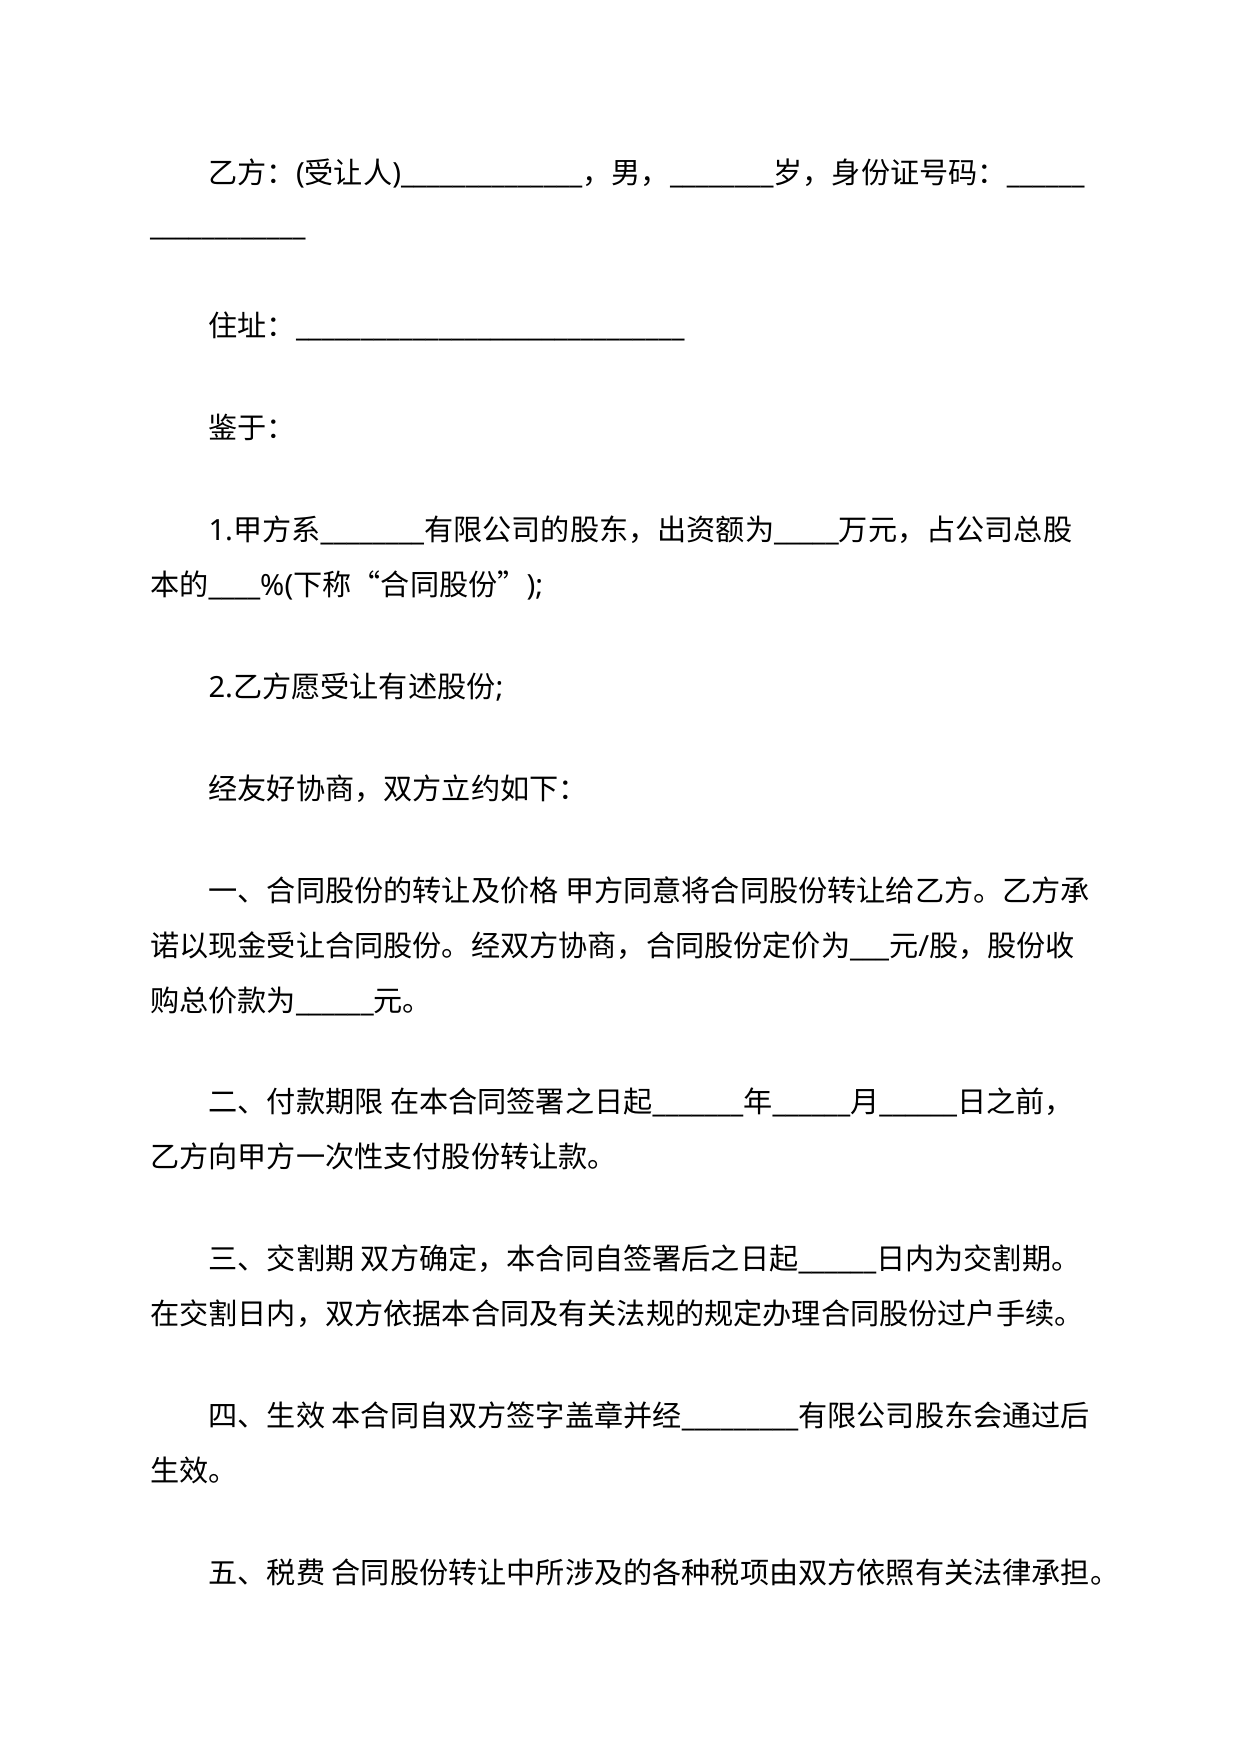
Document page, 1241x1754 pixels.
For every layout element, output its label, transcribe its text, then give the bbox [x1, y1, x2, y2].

text 鉴于： [150, 405, 1090, 447]
text 住址：______________________________ [150, 303, 1090, 345]
text 一、合同股份的转让及价格 甲方同意将合同股份转让给乙方。乙方承诺以现金受让合同股份。经双方协商，合同股份定价为___元/股，股份收购总价款为______元。 [150, 867, 1090, 1019]
text 1.甲方系________有限公司的股东，出资额为_____万元，占公司总股本的____%(下称“合同股份”); [150, 506, 1090, 604]
text 四、生效 本合同自双方签字盖章并经_________有限公司股东会通过后生效。 [150, 1393, 1090, 1490]
text 五、税费 合同股份转让中所涉及的各种税项由双方依照有关法律承担。 [150, 1549, 1090, 1592]
text 2.乙方愿受让有述股份; [150, 663, 1090, 706]
text 乙方：(受让人)______________，男，________岁，身份证号码：__________________ [150, 150, 1090, 244]
text 二、付款期限 在本合同签署之日起_______年______月______日之前，乙方向甲方一次性支付股份转让款。 [150, 1079, 1090, 1176]
text 经友好协商，双方立约如下： [150, 765, 1090, 808]
text 三、交割期 双方确定，本合同自签署后之日起______日内为交割期。在交割日内，双方依据本合同及有关法规的规定办理合同股份过户手续。 [150, 1236, 1090, 1333]
